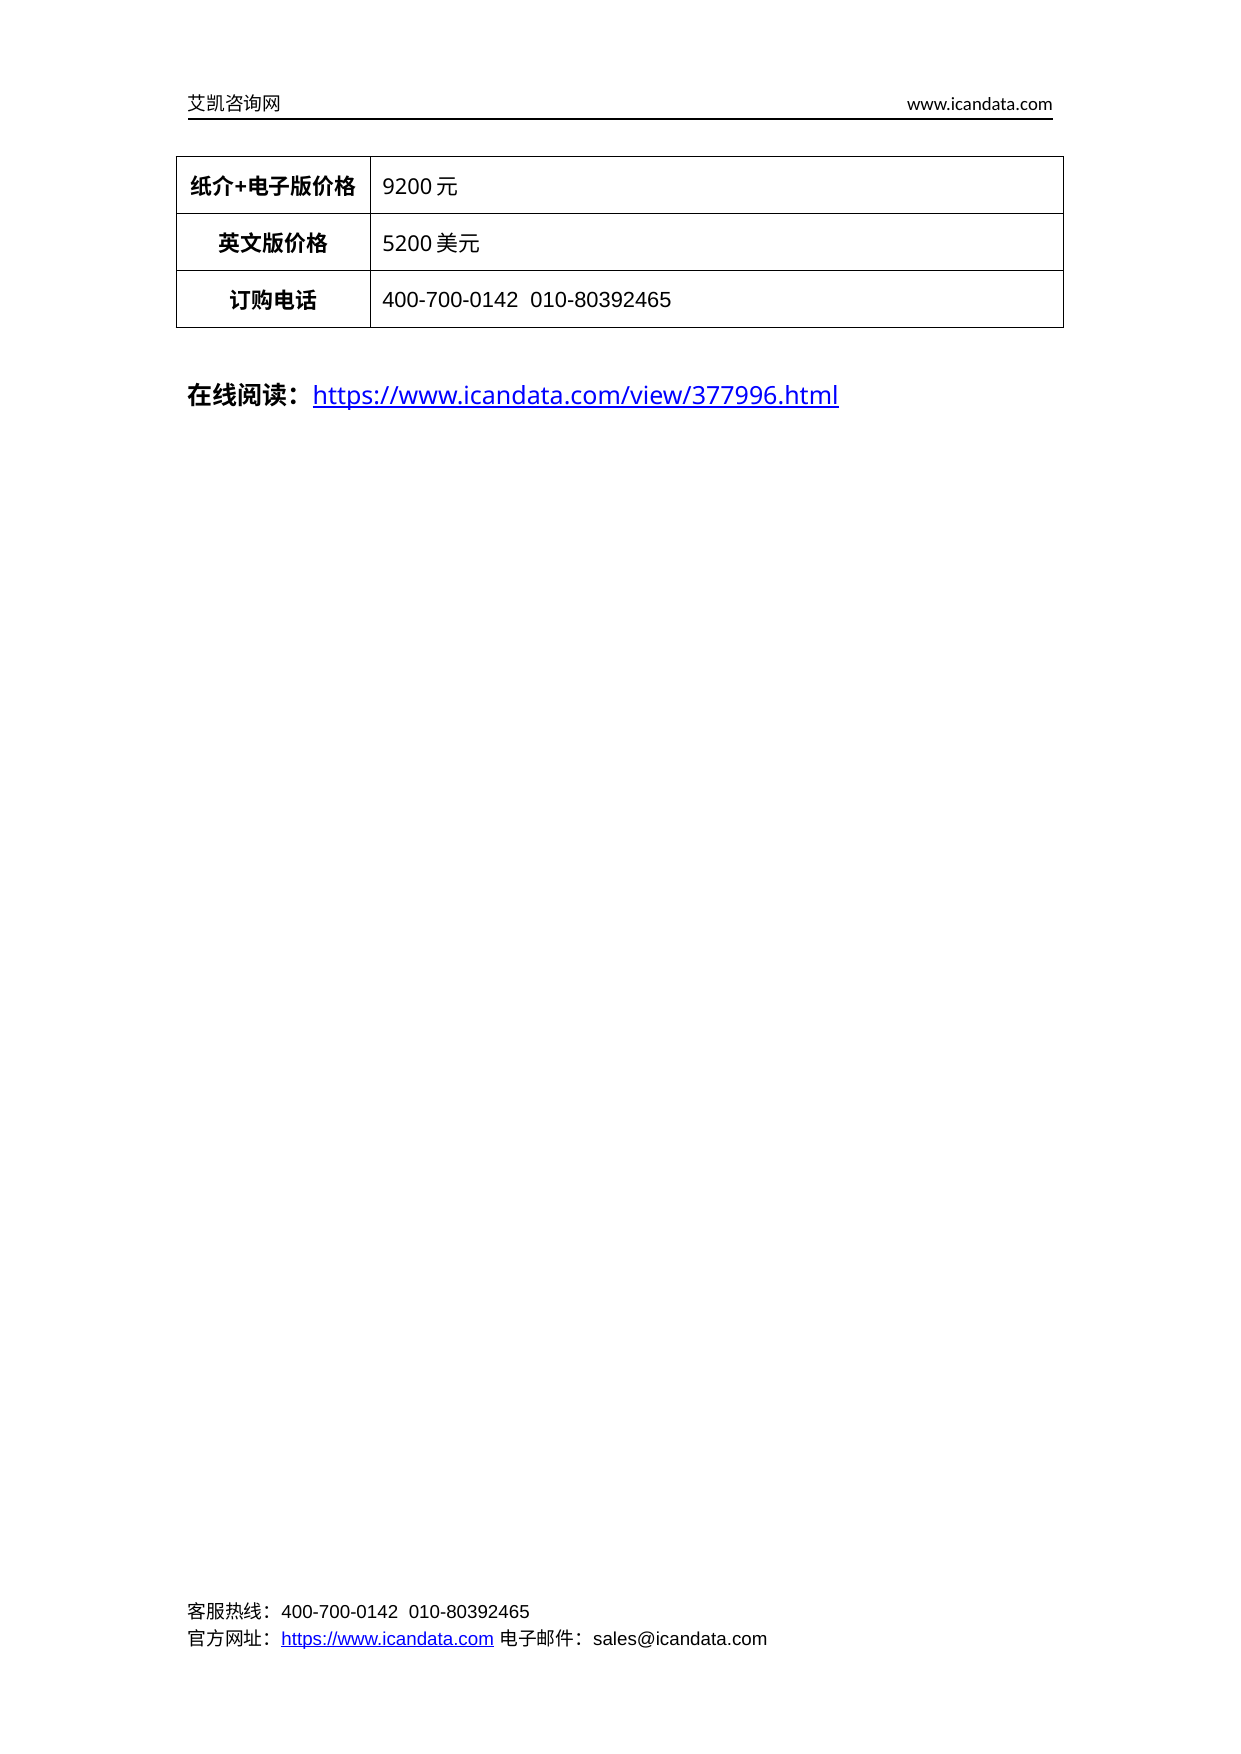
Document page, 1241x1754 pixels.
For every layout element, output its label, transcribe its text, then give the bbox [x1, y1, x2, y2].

text 在线阅读：https://www.icandata.com/view/377996.html [187, 361, 1053, 426]
table_cell 5200美元 [371, 214, 1063, 270]
table_cell 9200元 [371, 157, 1063, 213]
table_cell 英文版价格 [177, 214, 370, 270]
table_cell 纸介+电子版价格 [177, 157, 370, 213]
table_cell 订购电话 [177, 271, 370, 327]
table_cell 400-700-0142 010-80392465 [371, 271, 1063, 327]
